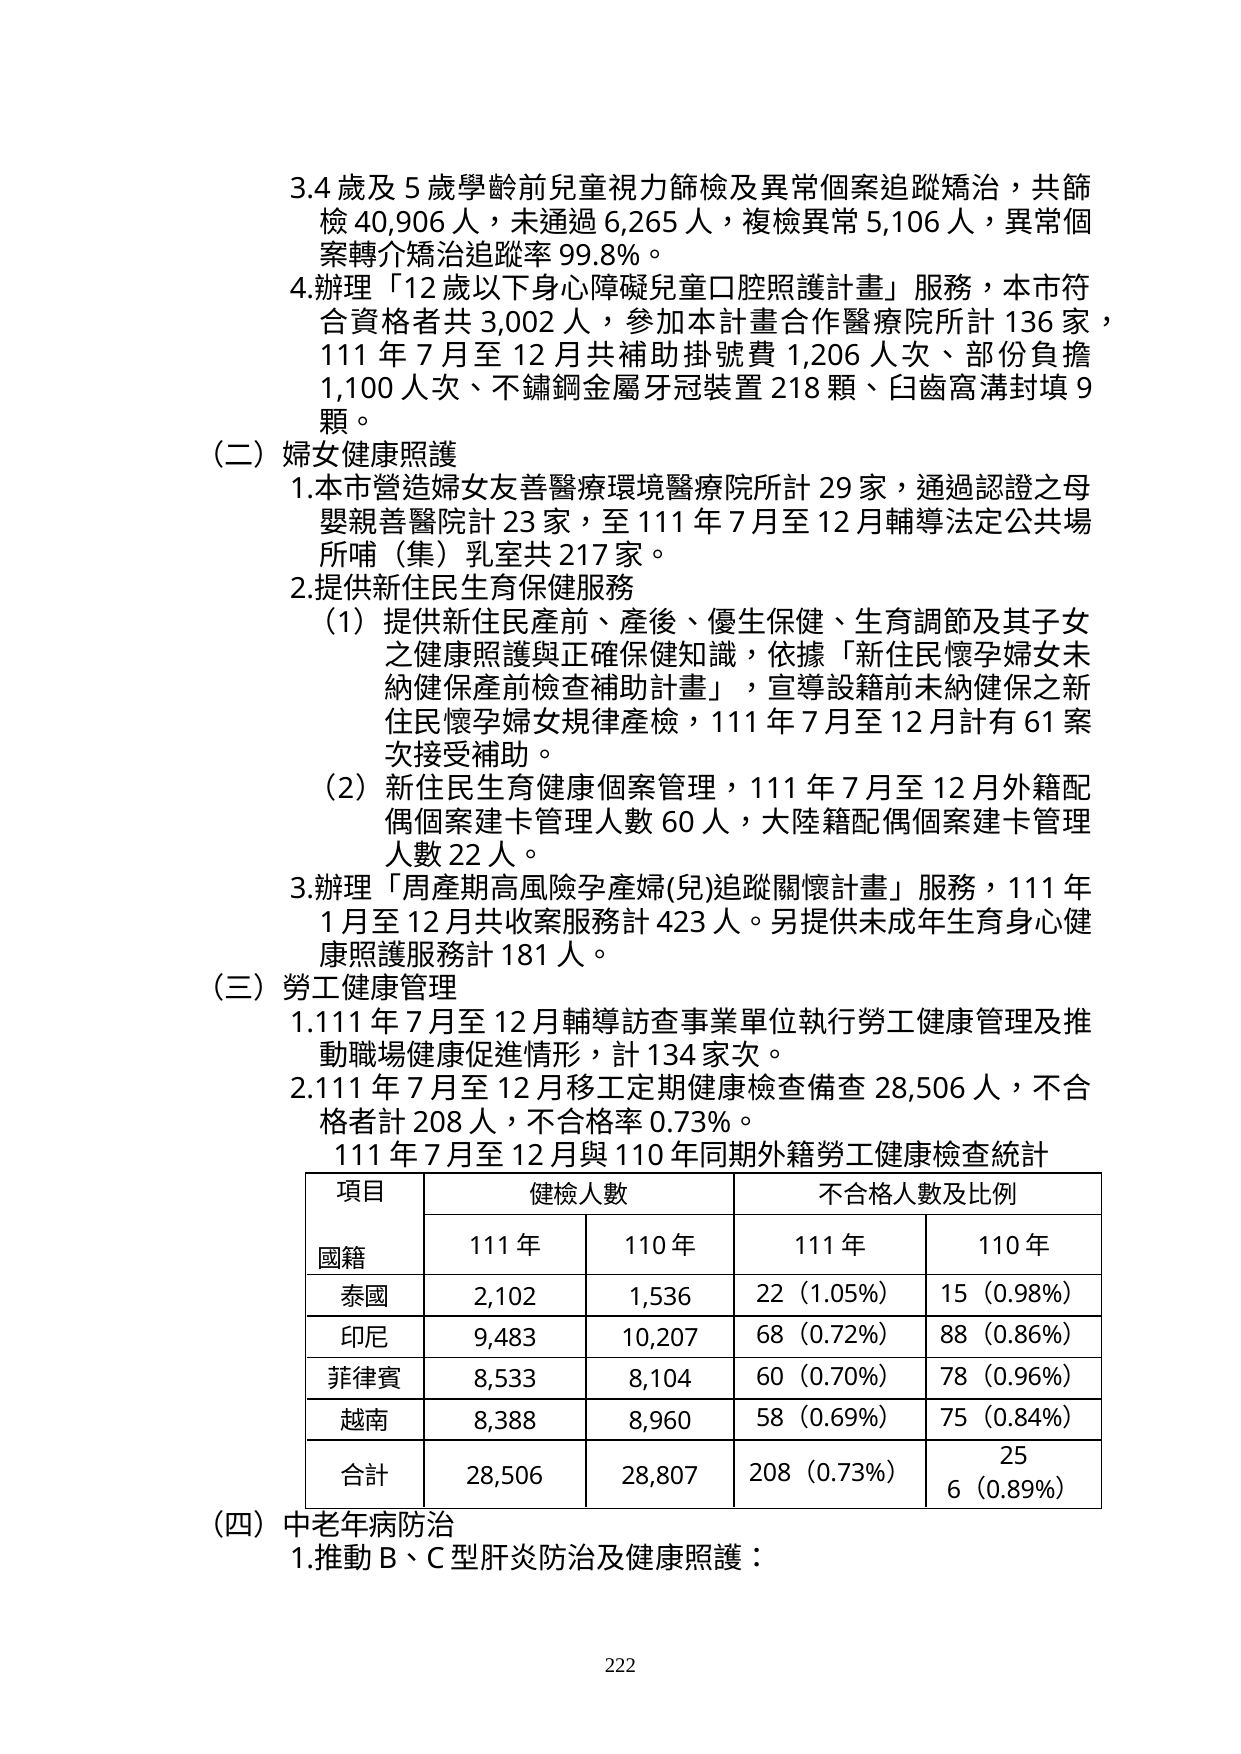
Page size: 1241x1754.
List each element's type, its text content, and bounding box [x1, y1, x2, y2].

table_cell 9,483 [425, 1317, 585, 1356]
table_cell 8,960 [587, 1400, 733, 1439]
table_header 健檢人數 [425, 1174, 733, 1213]
table_cell 110年 [587, 1215, 733, 1274]
table_cell 110年 [927, 1215, 1101, 1274]
table_cell 78（0.96%） [927, 1358, 1101, 1398]
table_cell 88（0.86%） [927, 1317, 1101, 1356]
table_cell 1,536 [587, 1275, 733, 1315]
table_cell 256（0.89%） [927, 1441, 1101, 1507]
table_cell 28,807 [587, 1441, 733, 1507]
table_cell 75（0.84%） [927, 1400, 1101, 1439]
text 4.辦理「12歲以下身心障礙兒童口腔照護計畫」服務，本市符合資格者共3,002人，參加本計畫合作醫療院所計136家，111年7月至12月共補助掛號費1,206人次、部份負擔1,100人次、不鏽鋼金屬牙冠裝置218顆、臼齒窩溝封填9顆。 [289, 272, 1092, 439]
text 1.推動B、C型肝炎防治及健康照護： [289, 1542, 1092, 1576]
text （二）婦女健康照護 [195, 439, 1092, 472]
table_cell 15（0.98%） [927, 1275, 1101, 1315]
table_cell 111年 [425, 1215, 585, 1274]
text （2）新住民生育健康個案管理，111年7月至12月外籍配偶個案建卡管理人數60人，大陸籍配偶個案建卡管理人數22人。 [307, 772, 1092, 872]
table_cell 22（1.05%） [735, 1275, 925, 1315]
text 111年7月至12月與110年同期外籍勞工健康檢查統計 [289, 1139, 1092, 1172]
table_cell 2,102 [425, 1275, 585, 1315]
table_header 不合格人數及比例 [735, 1174, 1101, 1213]
table_cell 10,207 [587, 1317, 733, 1356]
table_cell 58（0.69%） [735, 1400, 925, 1439]
table_header 項目 國籍 [306, 1174, 423, 1274]
text （三）勞工健康管理 [195, 972, 1092, 1006]
table_cell 印尼 [306, 1316, 423, 1356]
table_cell 68（0.72%） [735, 1317, 925, 1356]
table_cell 111年 [735, 1215, 925, 1274]
table_cell 泰國 [306, 1275, 423, 1315]
table_cell 28,506 [425, 1441, 585, 1507]
table_cell 60（0.70%） [735, 1358, 925, 1398]
table_cell 合計 [306, 1440, 423, 1507]
text 1.111年7月至12月輔導訪查事業單位執行勞工健康管理及推動職場健康促進情形，計134家次。 [289, 1006, 1092, 1072]
text 2.提供新住民生育保健服務 [289, 572, 1092, 606]
table_cell 8,388 [425, 1400, 585, 1439]
text 3.辦理「周產期高風險孕產婦(兒)追蹤關懷計畫」服務，111年1月至12月共收案服務計423人。另提供未成年生育身心健康照護服務計181人。 [289, 872, 1092, 972]
text 3.4歲及5歲學齡前兒童視力篩檢及異常個案追蹤矯治，共篩檢40,906人，未通過6,265人，複檢異常5,106人，異常個案轉介矯治追蹤率99.8%。 [289, 172, 1092, 272]
table_cell 8,533 [425, 1358, 585, 1398]
table_cell 菲律賓 [306, 1358, 423, 1398]
text 1.本市營造婦女友善醫療環境醫療院所計29家，通過認證之母嬰親善醫院計23家，至111年7月至12月輔導法定公共場所哺（集）乳室共217家。 [289, 472, 1092, 572]
text 2.111年7月至12月移工定期健康檢查備查28,506人，不合格者計208人，不合格率0.73%。 [289, 1072, 1092, 1139]
table_cell 208（0.73%） [735, 1441, 925, 1507]
table_cell 8,104 [587, 1358, 733, 1398]
table_cell 越南 [306, 1399, 423, 1439]
text （1）提供新住民產前、產後、優生保健、生育調節及其子女之健康照護與正確保健知識，依據「新住民懷孕婦女未納健保產前檢查補助計畫」，宣導設籍前未納健保之新住民懷孕婦女規律產檢，111年7月至12月計有61案次接受補助。 [307, 606, 1092, 772]
text （四）中老年病防治 [195, 1509, 1092, 1542]
